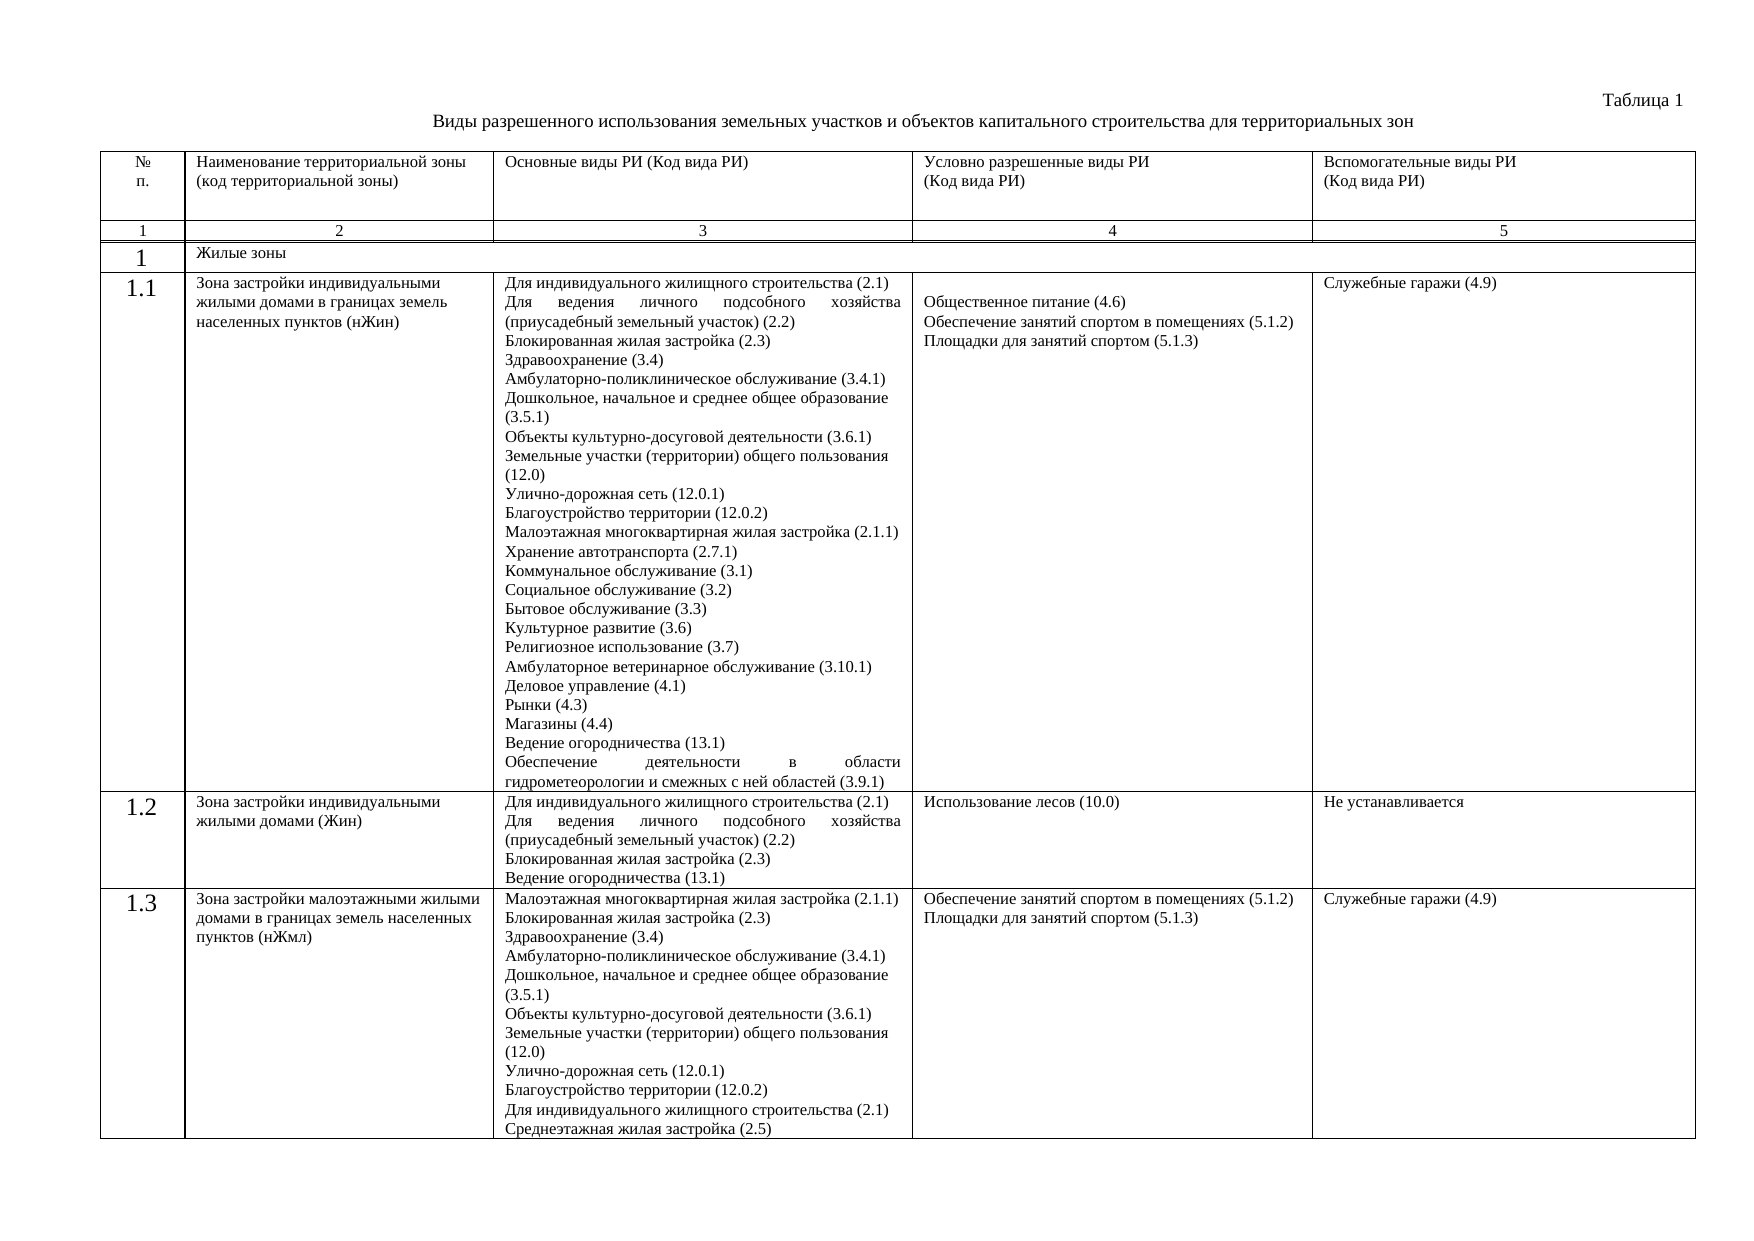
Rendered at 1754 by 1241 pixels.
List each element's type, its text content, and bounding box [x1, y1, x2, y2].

table_cell 3 [494, 221, 912, 240]
text Таблица 1 [89, 89, 1683, 110]
table_cell Зона застройки индивидуальными жилыми домами (Жин) [186, 792, 493, 887]
table_cell 5 [1313, 221, 1695, 240]
table_cell 2 [186, 221, 493, 240]
table_cell Общественное питание (4.6) Обеспечение занятий спортом в помещениях (5.1.2) Площадки для занятий спортом (5.1.3) [913, 273, 1312, 791]
table_cell Для индивидуального жилищного строительства (2.1) Для ведения личного подсобного хозяйства (приусадебный земельный участок) (2.2) Блокированная жилая застройка (2.3) Здравоохранение (3.4) Амбулаторно-поликлиническое обслуживание (3.4.1) Дошкольное, начальное и среднее общее образование (3.5.1) Объекты культурно-досуговой деятельности (3.6.1) Земельные участки (территории) общего пользования (12.0) Улично-дорожная сеть (12.0.1) Благоустройство территории (12.0.2) Малоэтажная многоквартирная жилая застройка (2.1.1) Хранение автотранспорта (2.7.1) Коммунальное обслуживание (3.1) Социальное обслуживание (3.2) Бытовое обслуживание (3.3) Культурное развитие (3.6) Религиозное использование (3.7) Амбулаторное ветеринарное обслуживание (3.10.1) Деловое управление (4.1) Рынки (4.3) Магазины (4.4) Ведение огородничества (13.1) Обеспечение деятельности в области гидрометеорологии и смежных с ней областей (3.9.1) [494, 273, 912, 791]
table_cell Жилые зоны [186, 243, 1695, 272]
table_header Условно разрешенные виды РИ (Код вида РИ) [913, 152, 1312, 220]
table_cell Использование лесов (10.0) [913, 792, 1312, 887]
table_cell [101, 889, 184, 1138]
table_header Вспомогательные виды РИ (Код вида РИ) [1313, 152, 1695, 220]
table_cell 1 [101, 221, 184, 240]
table_cell [101, 243, 184, 272]
table_cell 4 [913, 221, 1312, 240]
table_header Основные виды РИ (Код вида РИ) [494, 152, 912, 220]
table_cell Зона застройки малоэтажными жилыми домами в границах земель населенных пунктов (нЖмл) [186, 889, 493, 1138]
table_cell [101, 792, 184, 887]
table_cell Не устанавливается [1313, 792, 1695, 887]
table_cell Обеспечение занятий спортом в помещениях (5.1.2) Площадки для занятий спортом (5.1.3) [913, 889, 1312, 1138]
table_header Наименование территориальной зоны (код территориальной зоны) [186, 152, 493, 220]
text Виды разрешенного использования земельных участков и объектов капитального строительства для территориальных зон [164, 110, 1683, 132]
table_cell Служебные гаражи (4.9) [1313, 889, 1695, 1138]
table_cell Зона застройки индивидуальными жилыми домами в границах земель населенных пунктов (нЖин) [186, 273, 493, 791]
table_cell Служебные гаражи (4.9) [1313, 273, 1695, 791]
table_header № п. [101, 152, 184, 220]
table_cell Для индивидуального жилищного строительства (2.1) Для ведения личного подсобного хозяйства (приусадебный земельный участок) (2.2) Блокированная жилая застройка (2.3) Ведение огородничества (13.1) [494, 792, 912, 887]
table_cell [101, 273, 184, 791]
